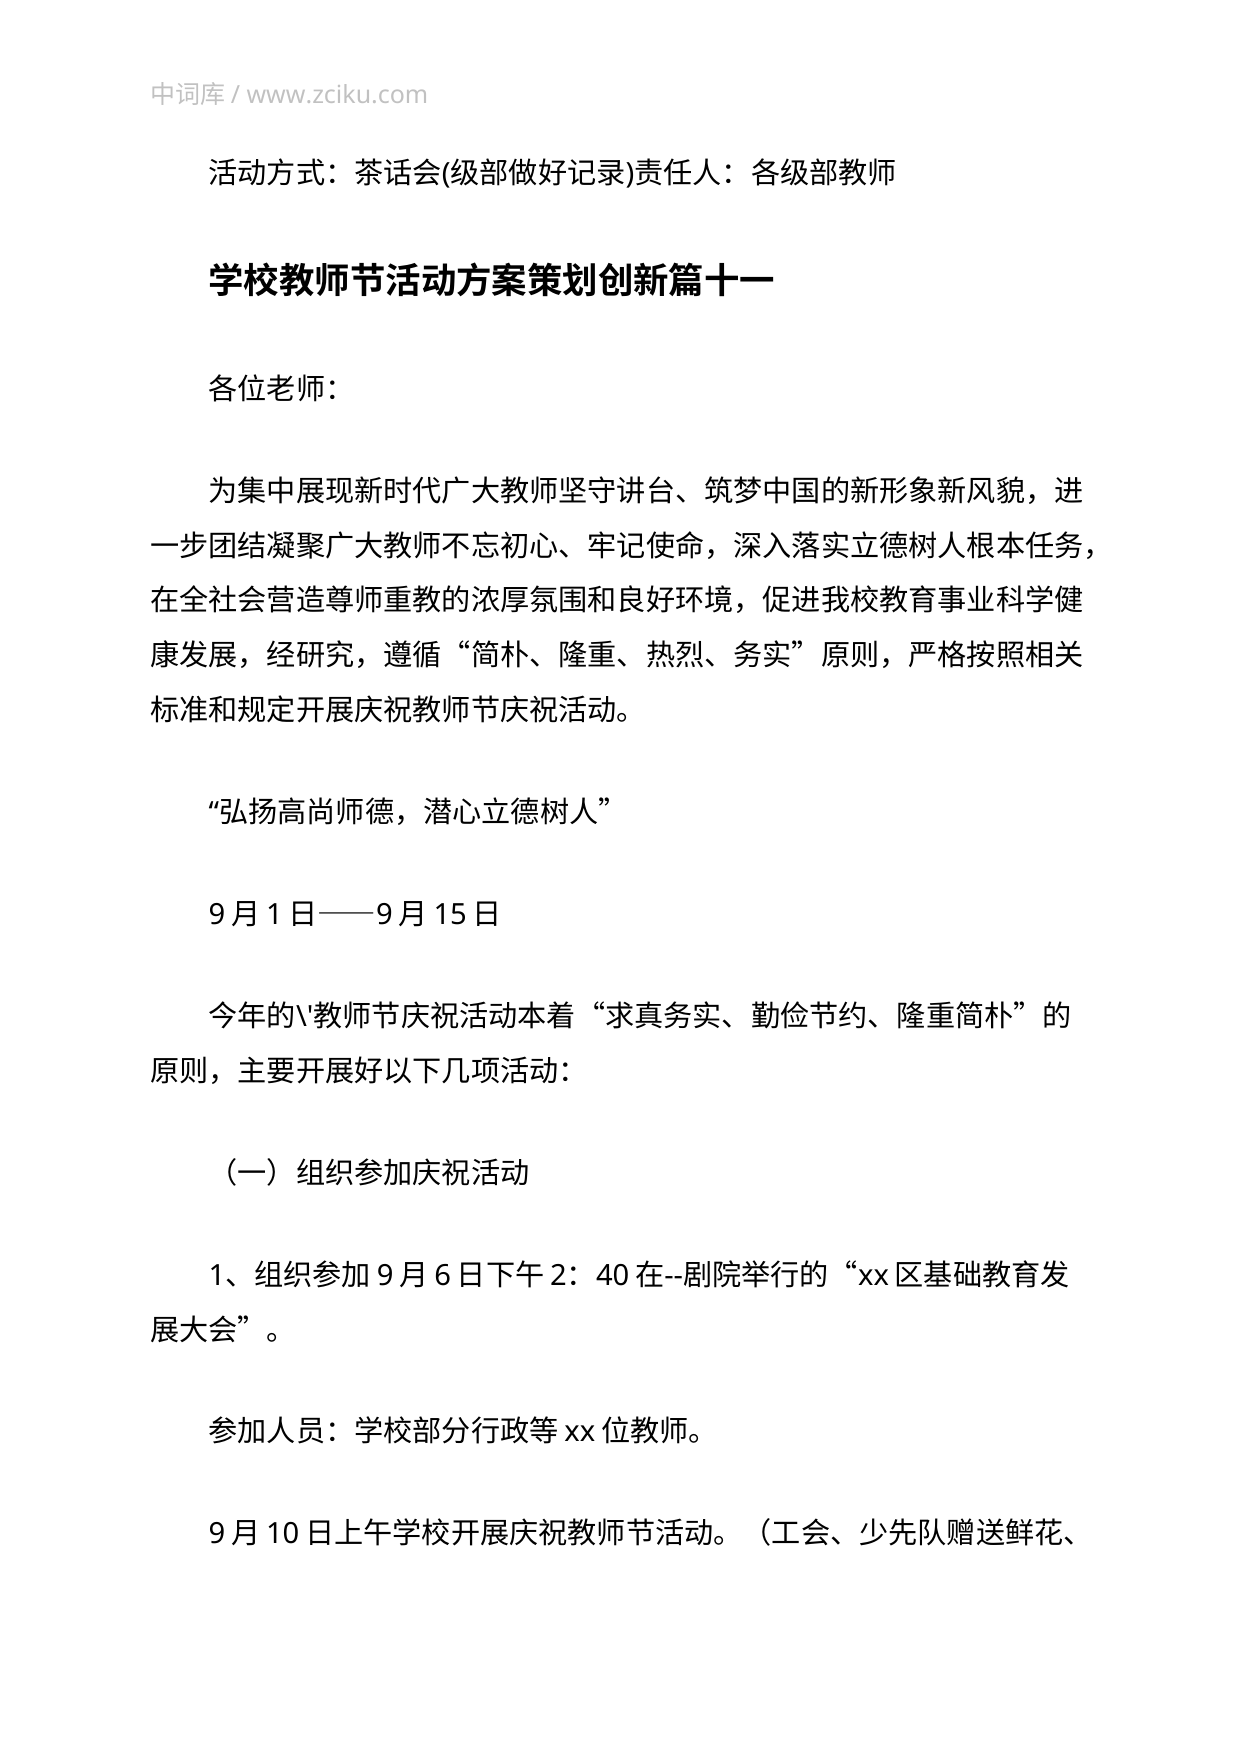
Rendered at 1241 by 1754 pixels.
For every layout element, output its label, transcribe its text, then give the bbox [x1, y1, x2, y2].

text （一）组织参加庆祝活动 [150, 1149, 1090, 1192]
text “弘扬高尚师德，潜心立德树人” [150, 788, 1090, 831]
text 为集中展现新时代广大教师坚守讲台、筑梦中国的新形象新风貌，进一步团结凝聚广大教师不忘初心、牢记使命，深入落实立德树人根本任务，在全社会营造尊师重教的浓厚氛围和良好环境，促进我校教育事业科学健康发展，经研究，遵循“简朴、隆重、热烈、务实”原则，严格按照相关标准和规定开展庆祝教师节庆祝活动。 [150, 467, 1090, 729]
text 各位老师： [150, 365, 1090, 408]
text 参加人员：学校部分行政等xx位教师。 [150, 1408, 1090, 1450]
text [150, 1510, 1090, 1552]
text 活动方式：茶话会(级部做好记录)责任人：各级部教师 [150, 150, 1090, 192]
text 9月1日――9月15日 [150, 891, 1090, 933]
text 今年的\'教师节庆祝活动本着“求真务实、勤俭节约、隆重简朴”的原则，主要开展好以下几项活动： [150, 992, 1090, 1090]
text 学校教师节活动方案策划创新篇十一 [150, 252, 1090, 303]
text 1、组织参加9月6日下午2：40在--剧院举行的“xx区基础教育发展大会”。 [150, 1251, 1090, 1348]
